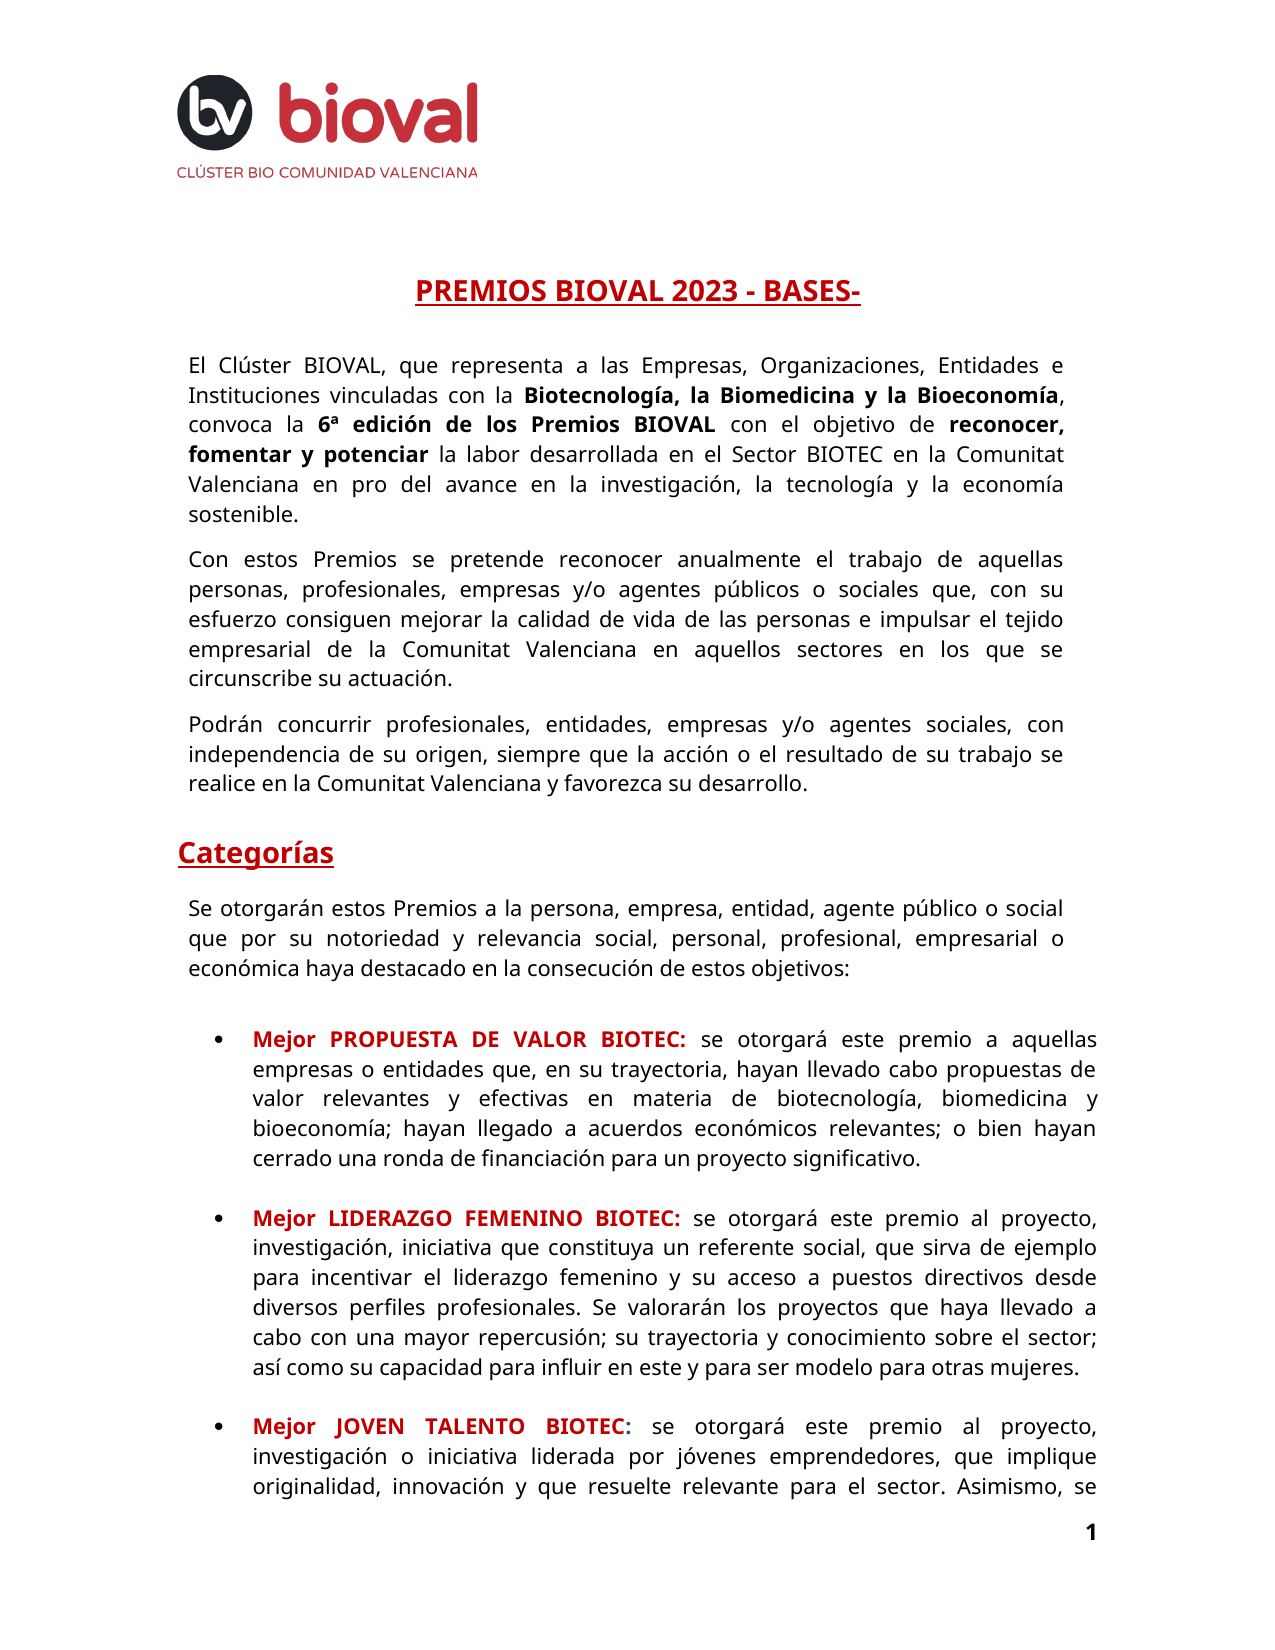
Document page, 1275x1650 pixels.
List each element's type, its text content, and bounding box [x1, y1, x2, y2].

picture [177, 75, 478, 178]
text Categorías [177, 832, 356, 872]
text El Clúster BIOVAL, que representa a las Empresas, Organizaciones, Entidades e Instituciones vinculadas con la Biotecnología, la Biomedicina y la Bioeconomía, convoca la 6ª edición de los Premios BIOVAL con el objetivo de reconocer, fomentar y potenciar la labor desarrollada en el Sector BIOTEC en la Comunitat Valenciana en pro del avance en la investigación, la tecnología y la economía sostenible. [188, 350, 1065, 529]
list Mejor PROPUESTA DE VALOR BIOTEC: se otorgará este premio a aquellas empresas o entidades que, en su trayectoria, hayan llevado cabo propuestas de valor relevantes y efectivas en materia de biotecnología, biomedicina y bioeconomía; hayan llegado a acuerdos económicos relevantes; o bien hayan cerrado una ronda de financiación para un proyecto significativo. [215, 1024, 1098, 1173]
text PREMIOS BIOVAL 2023 - BASES- [177, 271, 1106, 310]
text Con estos Premios se pretende reconocer anualmente el trabajo de aquellas personas, profesionales, empresas y/o agentes públicos o sociales que, con su esfuerzo consiguen mejorar la calidad de vida de las personas e impulsar el tejido empresarial de la Comunitat Valenciana en aquellos sectores en los que se circunscribe su actuación. [188, 544, 1065, 693]
text Se otorgarán estos Premios a la persona, empresa, entidad, agente público o social que por su notoriedad y relevancia social, personal, profesional, empresarial o económica haya destacado en la consecución de estos objetivos: [188, 893, 1065, 983]
text Podrán concurrir profesionales, entidades, empresas y/o agentes sociales, con independencia de su origen, siempre que la acción o el resultado de su trabajo se realice en la Comunitat Valenciana y favorezca su desarrollo. [188, 709, 1065, 798]
list Mejor LIDERAZGO FEMENINO BIOTEC: se otorgará este premio al proyecto, investigación, iniciativa que constituya un referente social, que sirva de ejemplo para incentivar el liderazgo femenino y su acceso a puestos directivos desde diversos perfiles profesionales. Se valorarán los proyectos que haya llevado a cabo con una mayor repercusión; su trayectoria y conocimiento sobre el sector; así como su capacidad para influir en este y para ser modelo para otras mujeres. [215, 1202, 1098, 1381]
